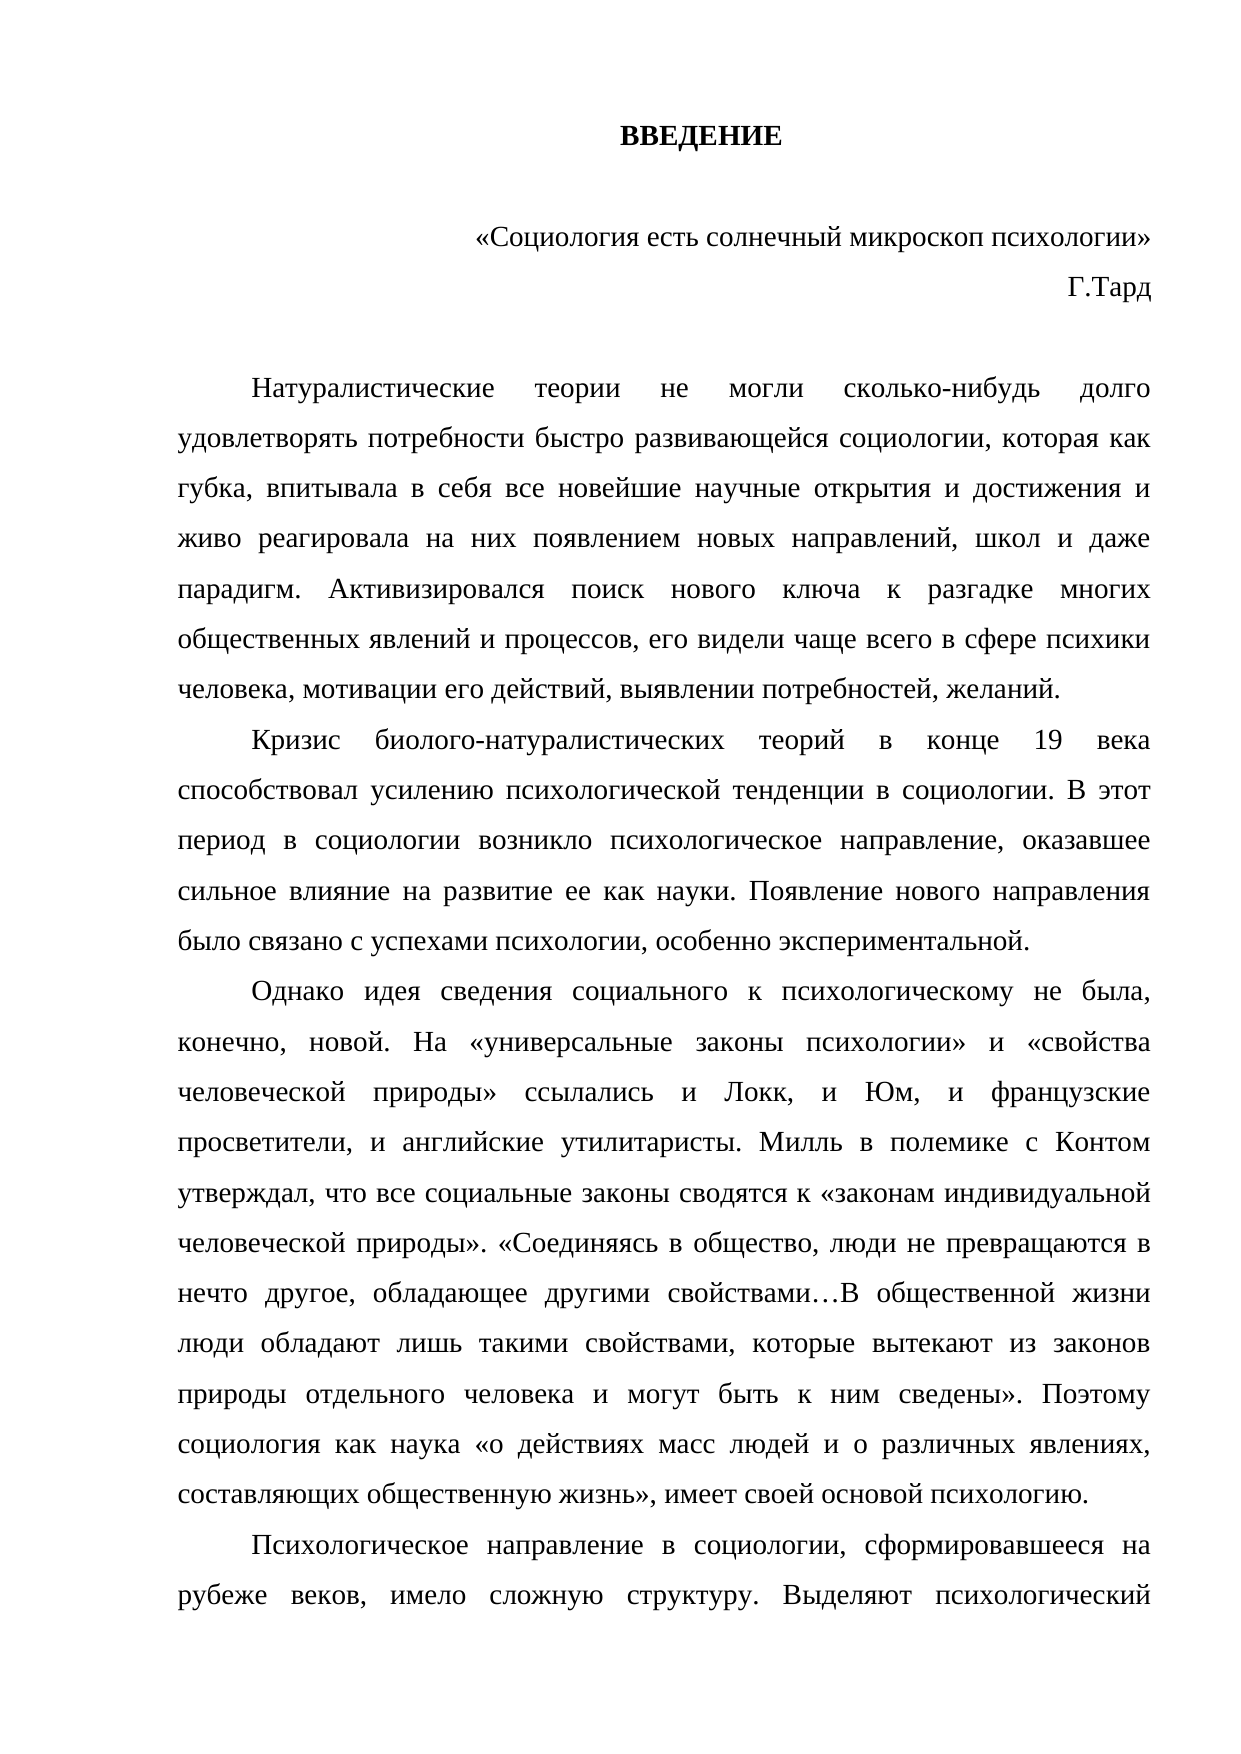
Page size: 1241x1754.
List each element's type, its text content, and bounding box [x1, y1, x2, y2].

text ВВЕДЕНИЕ [177, 118, 1152, 152]
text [177, 1527, 1152, 1611]
text «Социология есть солнечный микроскоп психологии» [177, 219, 1152, 252]
text Натуралистические теории не могли сколько-нибудь долго удовлетворять потребности быстро развивающейся социологии, которая как губка, впитывала в себя все новейшие научные открытия и достижения и живо реагировала на них появлением новых направлений, школ и даже парадигм. Активизировался поиск нового ключа к разгадке многих общественных явлений и процессов, его видели чаще всего в сфере психики человека, мотивации его действий, выявлении потребностей, желаний. [177, 370, 1152, 705]
text Однако идея сведения социального к психологическому не была, конечно, новой. На «универсальные законы психологии» и «свойства человеческой природы» ссылались и Локк, и Юм, и французские просветители, и английские утилитаристы. Милль в полемике с Контом утверждал, что все социальные законы сводятся к «законам индивидуальной человеческой природы». «Соединяясь в общество, люди не превращаются в нечто другое, обладающее другими свойствами…В общественной жизни люди обладают лишь такими свойствами, которые вытекают из законов природы отдельного человека и могут быть к ним сведены». Поэтому социология как наука «о действиях масс людей и о различных явлениях, составляющих общественную жизнь», имеет своей основой психологию. [177, 973, 1152, 1510]
text Г.Тард [177, 269, 1152, 303]
text Кризис биолого-натуралистических теорий в конце 19 века способствовал усилению психологической тенденции в социологии. В этот период в социологии возникло психологическое направление, оказавшее сильное влияние на развитие ее как науки. Появление нового направления было связано с успехами психологии, особенно экспериментальной. [177, 722, 1152, 957]
